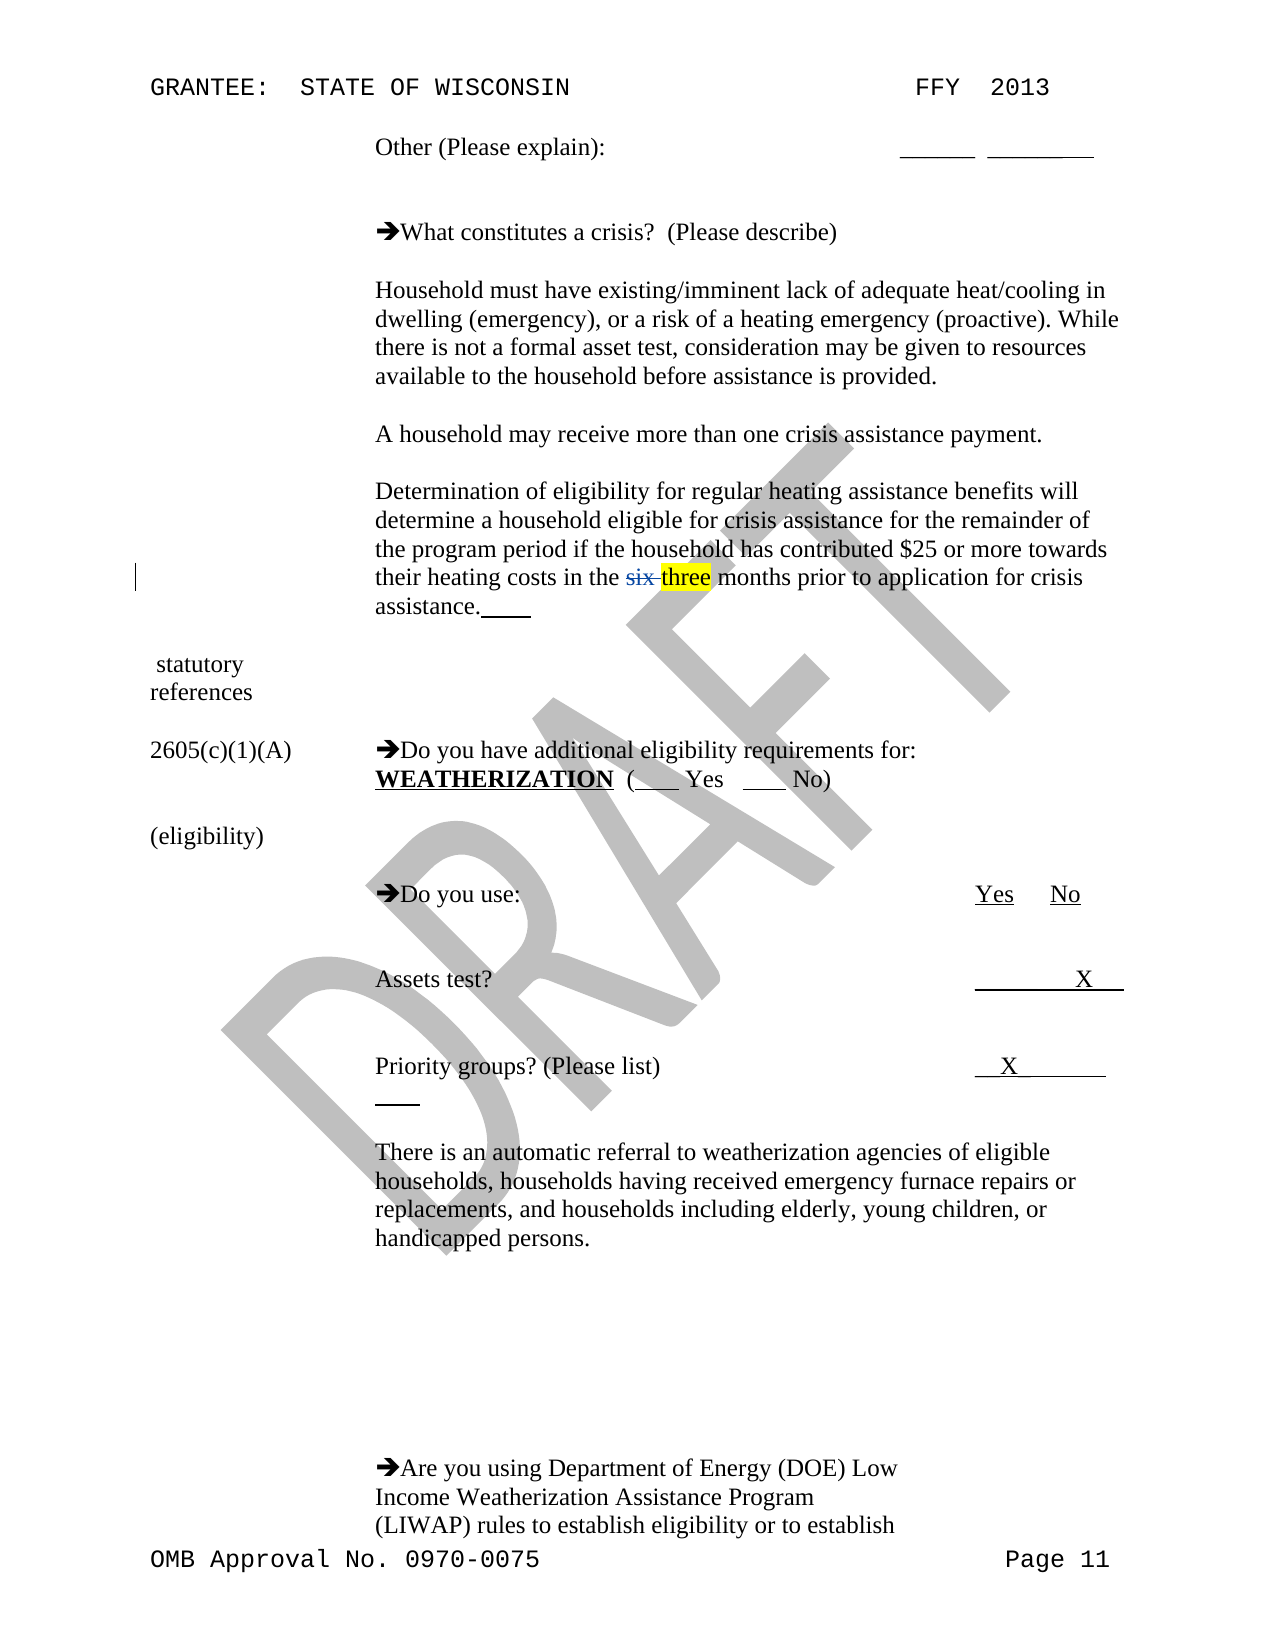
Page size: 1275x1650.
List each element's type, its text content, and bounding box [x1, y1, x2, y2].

text Determination of eligibility for regular heating assistance benefits will determine a household eligible for crisis assistance for the remainder of the program period if the household has contributed $25 or more towards their heating costs in the three months prior to application for crisis assistance. [375, 476, 1125, 620]
text A household may receive more than one crisis assistance payment. [375, 419, 1125, 447]
text (eligibility) [150, 821, 1125, 850]
text There is an automatic referral to weatherization agencies of eligible households, households having received emergency furnace repairs or replacements, and households including elderly, young children, or handicapped persons. [375, 1137, 1125, 1338]
text statutory [150, 649, 1125, 677]
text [375, 1453, 909, 1539]
text Assets test? _____ __X_ [375, 964, 1125, 993]
text 2605(c)(1)(A) Do you have additional eligibility requirements for: WEATHERIZATION ( Yes No) [150, 735, 1125, 792]
text Do you use: Yes No [375, 879, 1125, 907]
text What constitutes a crisis? (Please describe) [150, 217, 1125, 246]
text Household must have existing/imminent lack of adequate heat/cooling in dwelling (emergency), or a risk of a heating emergency (proactive). While there is not a formal asset test, consideration may be given to resources available to the household before assistance is provided. [375, 275, 1125, 390]
text Other (Please explain): ______ ______ [375, 132, 1125, 160]
text Priority groups? (Please list) __X_ [375, 1051, 1125, 1108]
text references [150, 677, 1125, 706]
